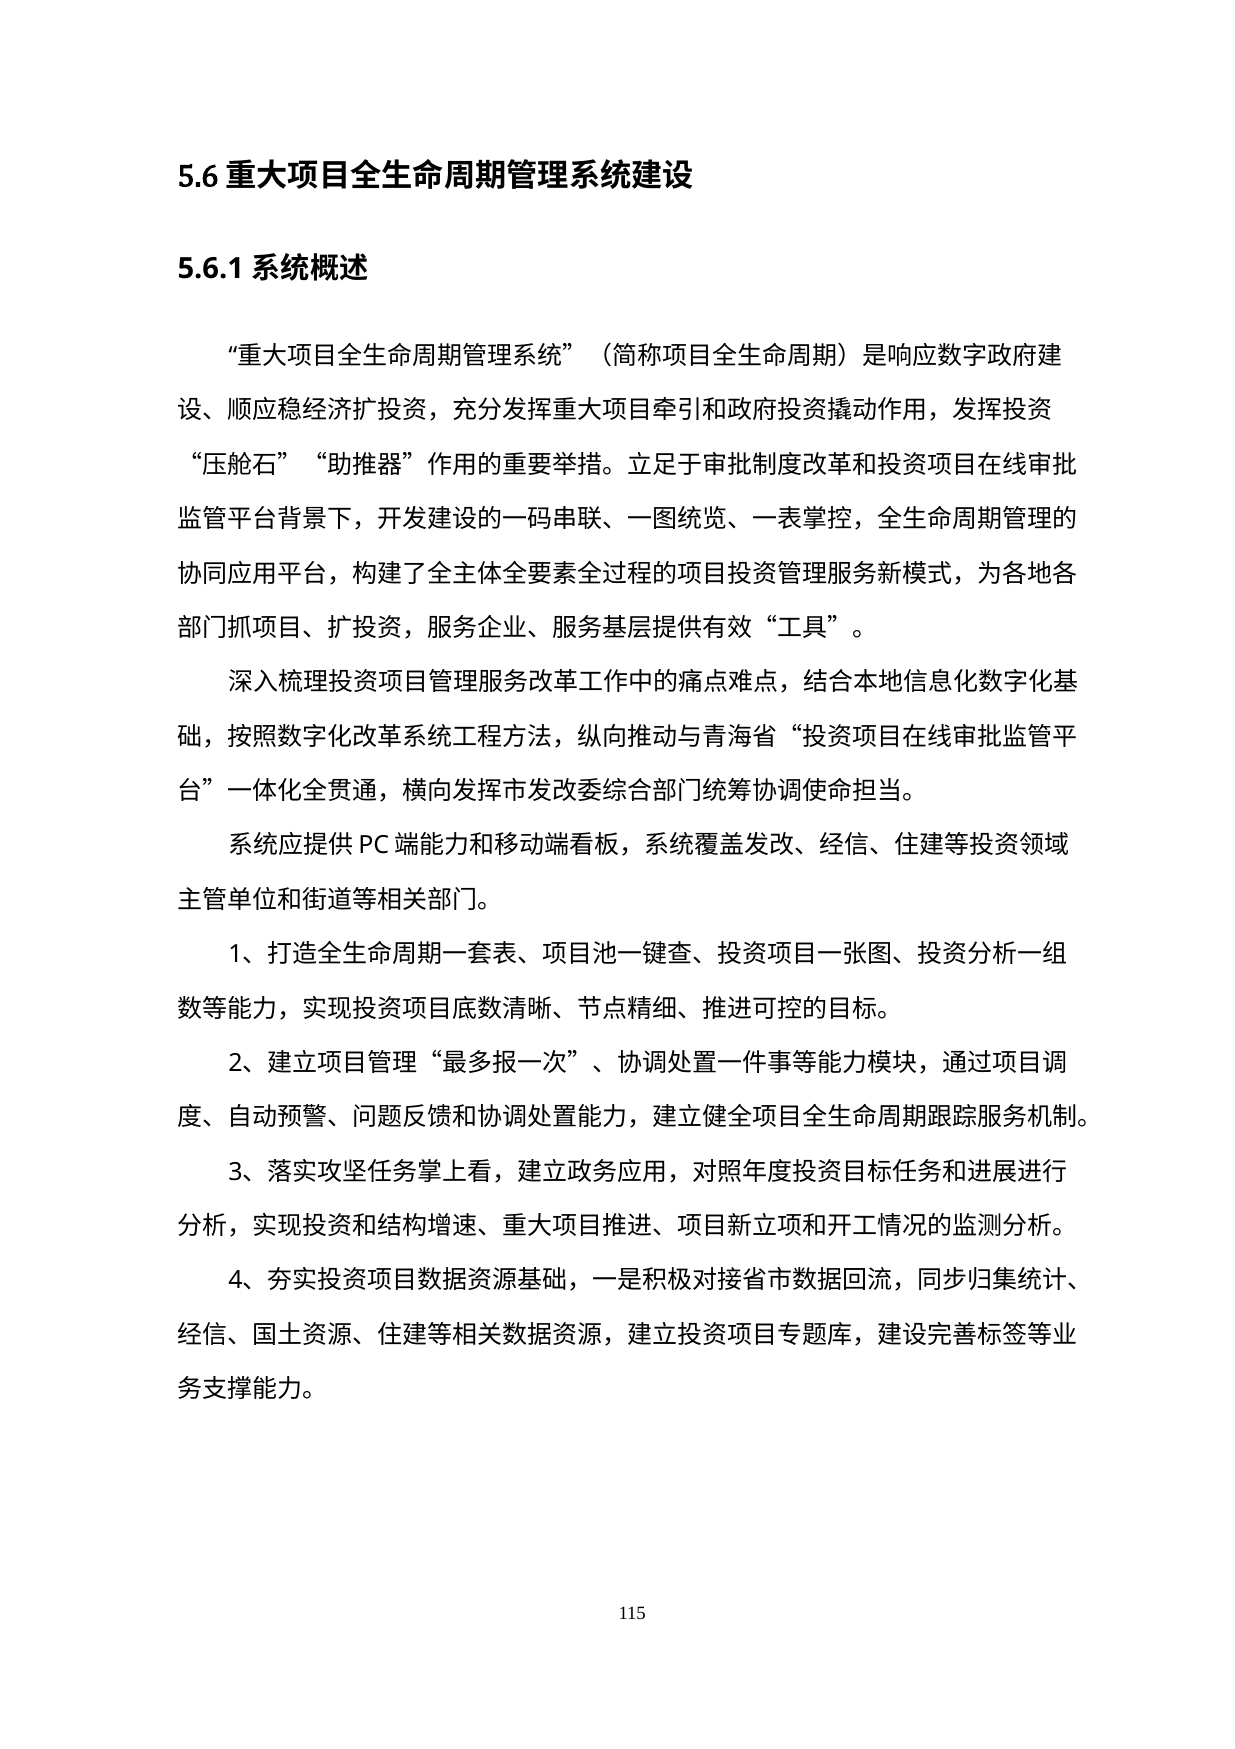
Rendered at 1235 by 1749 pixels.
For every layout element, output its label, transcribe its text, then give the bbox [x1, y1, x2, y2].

text 2、建立项目管理“最多报一次”、协调处置一件事等能力模块，通过项目调度、自动预警、问题反馈和协调处置能力，建立健全项目全生命周期跟踪服务机制。 [177, 1042, 1087, 1133]
text 深入梳理投资项目管理服务改革工作中的痛点难点，结合本地信息化数字化基础，按照数字化改革系统工程方法，纵向推动与青海省“投资项目在线审批监管平台”一体化全贯通，横向发挥市发改委综合部门统筹协调使命担当。 [177, 662, 1087, 807]
text “重大项目全生命周期管理系统”（简称项目全生命周期）是响应数字政府建设、顺应稳经济扩投资，充分发挥重大项目牵引和政府投资撬动作用，发挥投资“压舱石”“助推器”作用的重要举措。立足于审批制度改革和投资项目在线审批监管平台背景下，开发建设的一码串联、一图统览、一表掌控，全生命周期管理的协同应用平台，构建了全主体全要素全过程的项目投资管理服务新模式，为各地各部门抓项目、扩投资，服务企业、服务基层提供有效“工具”。 [177, 336, 1087, 644]
text 3、落实攻坚任务掌上看，建立政务应用，对照年度投资目标任务和进展进行分析，实现投资和结构增速、重大项目推进、项目新立项和开工情况的监测分析。 [177, 1151, 1087, 1242]
text 1、打造全生命周期一套表、项目池一键查、投资项目一张图、投资分析一组数等能力，实现投资项目底数清晰、节点精细、推进可控的目标。 [177, 934, 1087, 1024]
list 5.6 重大项目全生命周期管理系统建设 [177, 150, 1087, 195]
list 5.6.1 系统概述 [177, 245, 1087, 287]
text 4、夯实投资项目数据资源基础，一是积极对接省市数据回流，同步归集统计、经信、国土资源、住建等相关数据资源，建立投资项目专题库，建设完善标签等业务支撑能力。 [177, 1260, 1087, 1405]
text 系统应提供PC端能力和移动端看板，系统覆盖发改、经信、住建等投资领域主管单位和街道等相关部门。 [177, 825, 1087, 916]
